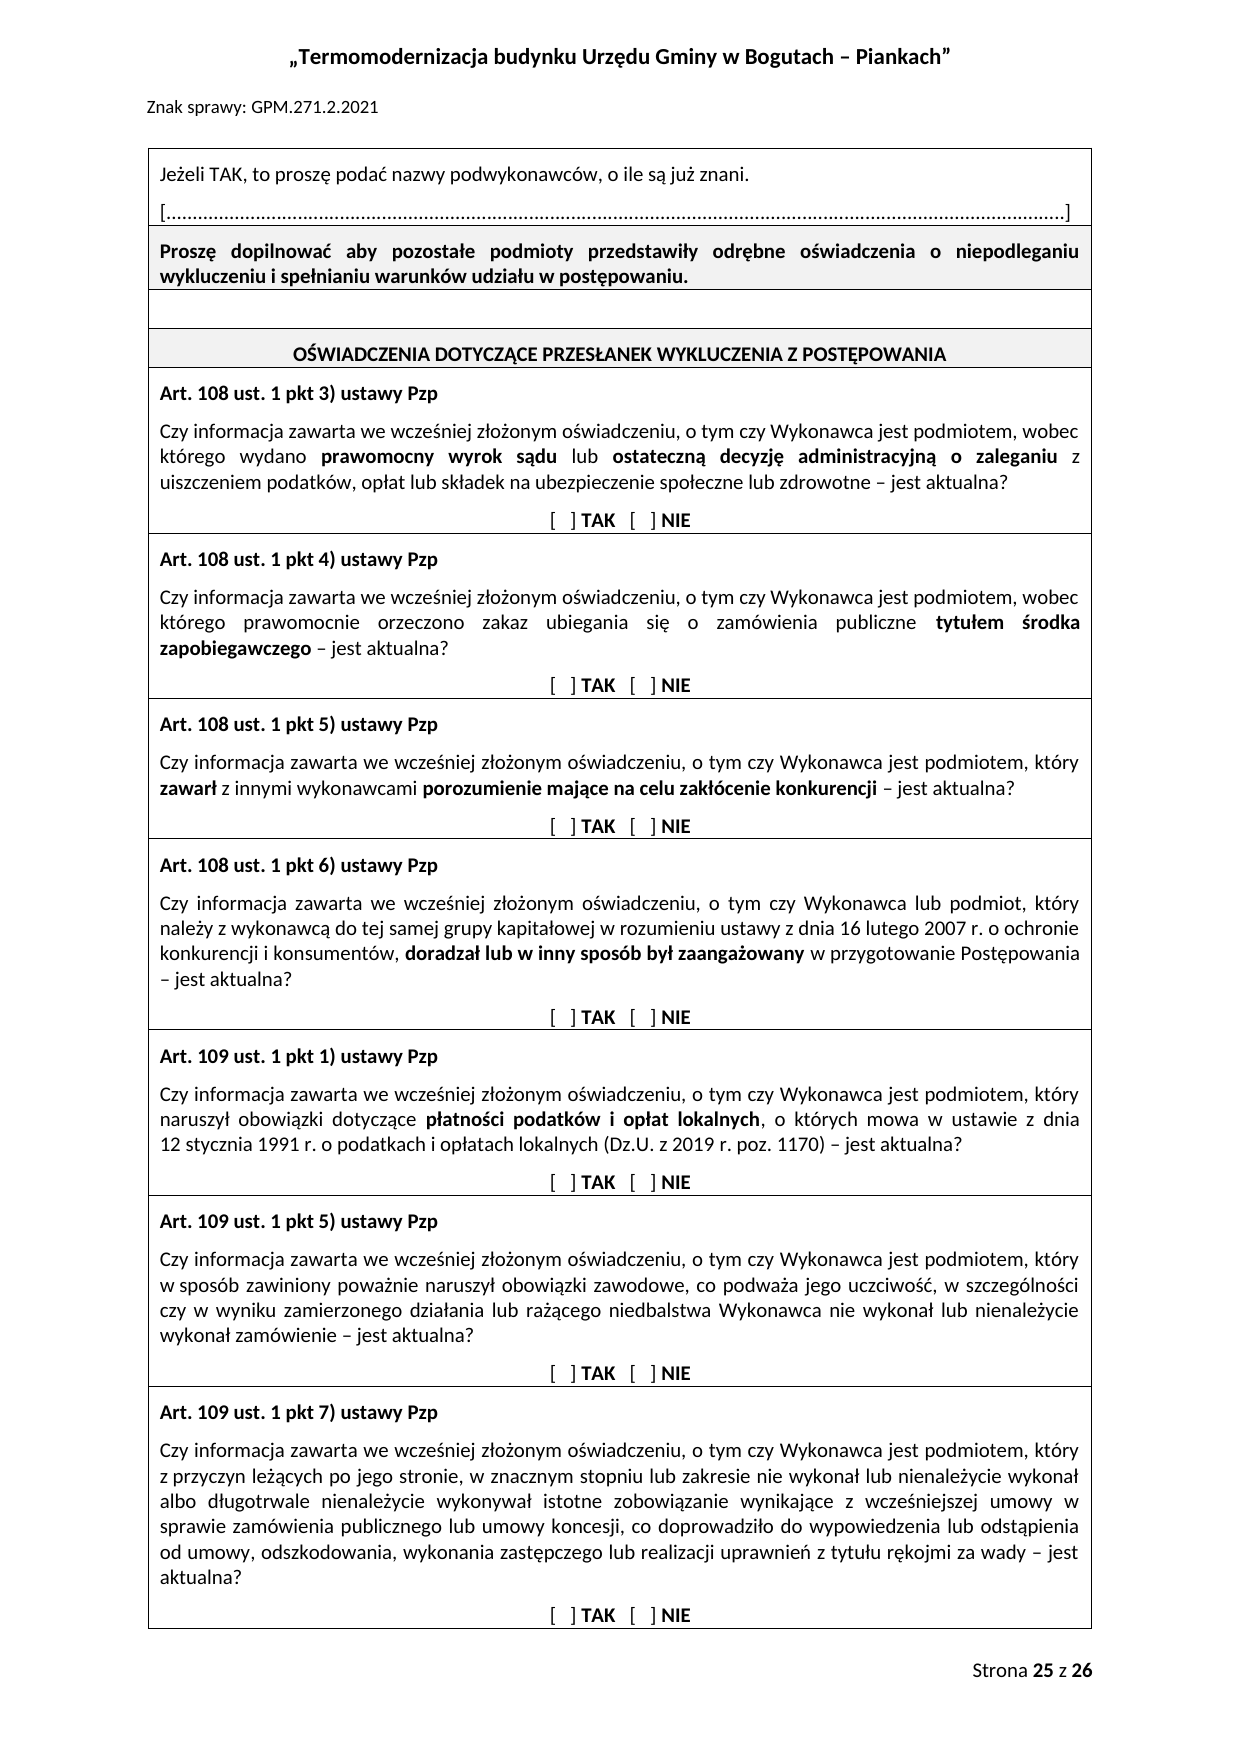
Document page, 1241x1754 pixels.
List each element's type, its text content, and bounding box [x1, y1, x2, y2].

table_cell OŚWIADCZENIA DOTYCZĄCE PRZESŁANEK WYKLUCZENIA Z POSTĘPOWANIA [149, 329, 1091, 367]
table_cell Art. 108 ust. 1 pkt 6) ustawy Pzp Czy informacja zawarta we wcześniej złożonym oświadczeniu, o tym czy Wykonawca lub podmiot, który należy z wykonawcą do tej samej grupy kapitałowej w rozumieniu ustawy z dnia 16 lutego 2007 r. o ochronie konkurencji i konsumentów, doradzał lub w inny sposób był zaangażowany w przygotowanie Postępowania – jest aktualna? [ ] TAK [ ] NIE [149, 839, 1091, 1029]
table_cell Art. 108 ust. 1 pkt 5) ustawy Pzp Czy informacja zawarta we wcześniej złożonym oświadczeniu, o tym czy Wykonawca jest podmiotem, który zawarł z innymi wykonawcami porozumienie mające na celu zakłócenie konkurencji – jest aktualna? [ ] TAK [ ] NIE [149, 699, 1091, 838]
table_cell Art. 108 ust. 1 pkt 3) ustawy Pzp Czy informacja zawarta we wcześniej złożonym oświadczeniu, o tym czy Wykonawca jest podmiotem, wobec którego wydano prawomocny wyrok sądu lub ostateczną decyzję administracyjną o zaleganiu z uiszczeniem podatków, opłat lub składek na ubezpieczenie społeczne lub zdrowotne – jest aktualna? [ ] TAK [ ] NIE [149, 368, 1091, 532]
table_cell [149, 149, 1091, 224]
table_cell Art. 109 ust. 1 pkt 5) ustawy Pzp Czy informacja zawarta we wcześniej złożonym oświadczeniu, o tym czy Wykonawca jest podmiotem, który w sposób zawiniony poważnie naruszył obowiązki zawodowe, co podważa jego uczciwość, w szczególności czy w wyniku zamierzonego działania lub rażącego niedbalstwa Wykonawca nie wykonał lub nienależycie wykonał zamówienie – jest aktualna? [ ] TAK [ ] NIE [149, 1196, 1091, 1386]
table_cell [149, 1387, 1091, 1628]
table_cell Art. 109 ust. 1 pkt 1) ustawy Pzp Czy informacja zawarta we wcześniej złożonym oświadczeniu, o tym czy Wykonawca jest podmiotem, który naruszył obowiązki dotyczące płatności podatków i opłat lokalnych, o których mowa w ustawie z dnia 12 stycznia 1991 r. o podatkach i opłatach lokalnych (Dz.U. z 2019 r. poz. 1170) – jest aktualna? [ ] TAK [ ] NIE [149, 1030, 1091, 1195]
table_cell [149, 290, 1091, 328]
table_cell Proszę dopilnować aby pozostałe podmioty przedstawiły odrębne oświadczenia o niepodleganiu wykluczeniu i spełnianiu warunków udziału w postępowaniu. [149, 226, 1091, 289]
table_cell Art. 108 ust. 1 pkt 4) ustawy Pzp Czy informacja zawarta we wcześniej złożonym oświadczeniu, o tym czy Wykonawca jest podmiotem, wobec którego prawomocnie orzeczono zakaz ubiegania się o zamówienia publiczne tytułem środka zapobiegawczego – jest aktualna? [ ] TAK [ ] NIE [149, 534, 1091, 698]
